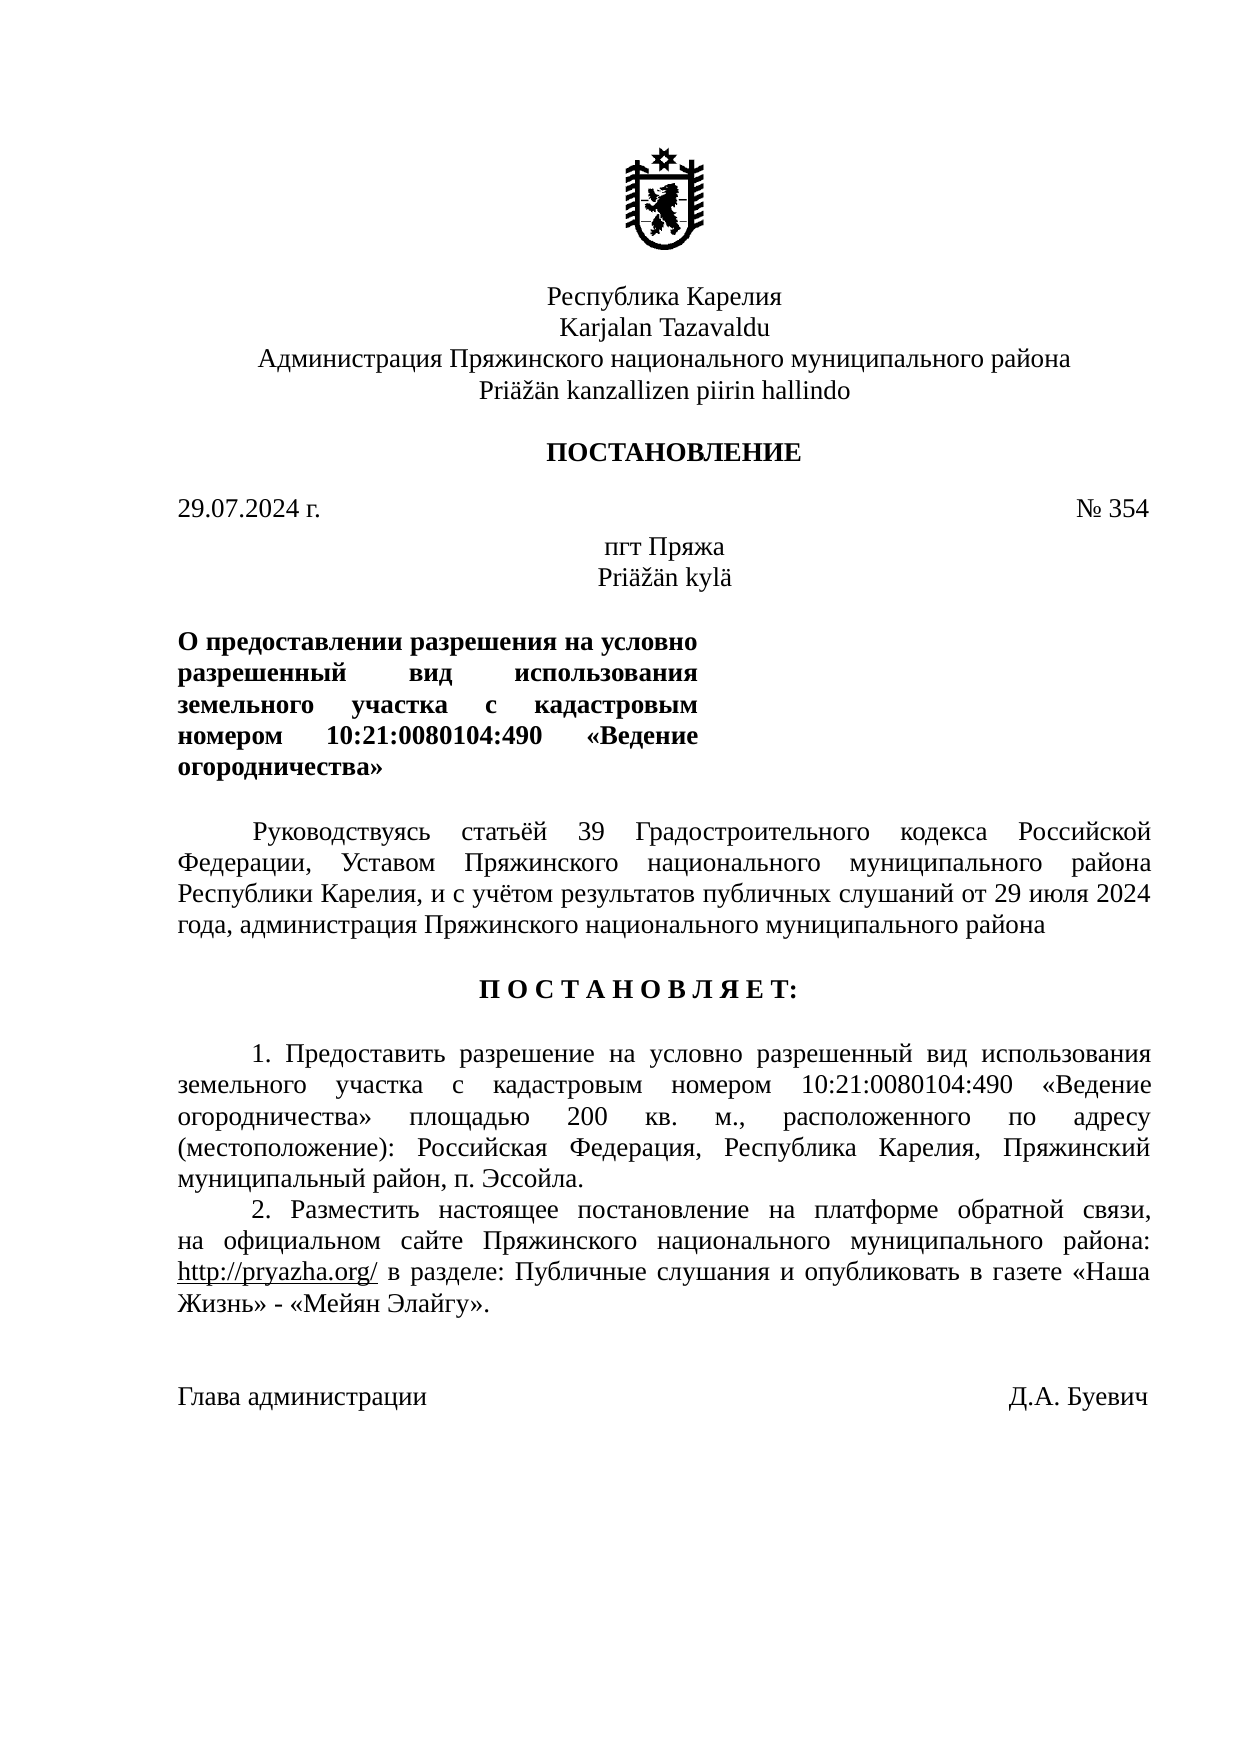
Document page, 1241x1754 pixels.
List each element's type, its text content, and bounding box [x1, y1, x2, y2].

text пгт Пряжа [177, 529, 1152, 561]
text Priäžän kanzallizen piirin hallindo [177, 374, 1152, 405]
text ПОСТАНОВЛЕНИЕ [472, 436, 1152, 467]
text Priäžän kylä [177, 561, 1152, 592]
text Администрация Пряжинского национального муниципального района [177, 343, 1152, 374]
text Республика Карелия [177, 280, 1152, 311]
picture [624, 146, 705, 252]
text 29.07.2024 г. № 354 [177, 492, 1152, 523]
text Руководствуясь статьёй 39 Градостроительного кодекса Российской Федерации, Уставом Пряжинского национального муниципального района Республики Карелия, и с учётом результатов публичных слушаний от 29 июля 2024 года, администрация Пряжинского национального муниципального района [177, 815, 1152, 939]
text Глава администрации Д.А. Буевич [177, 1380, 1152, 1411]
text Karjalan Tazavaldu [177, 311, 1152, 343]
text 1. Предоставить разрешение на условно разрешенный вид использования земельного участка с кадастровым номером 10:21:0080104:490 «Ведение огородничества» площадью 200 кв. м., расположенного по адресу (местоположение): Российская Федерация, Республика Карелия, Пряжинский муниципальный район, п. Эссойла. [177, 1037, 1152, 1193]
text П О С Т А Н О В Л Я Е Т: [471, 973, 1152, 1004]
table_header О предоставлении разрешения на условно разрешенный вид использования земельного участка с кадастровым номером 10:21:0080104:490 «Ведение огородничества» [166, 625, 709, 781]
text 2. Разместить настоящее постановление на платформе обратной связи, на официальном сайте Пряжинского национального муниципального района: http://pryazha.org/ в разделе: Публичные слушания и опубликовать в газете «Наша Жизнь» - «Мейян Элайгу». [177, 1193, 1152, 1318]
